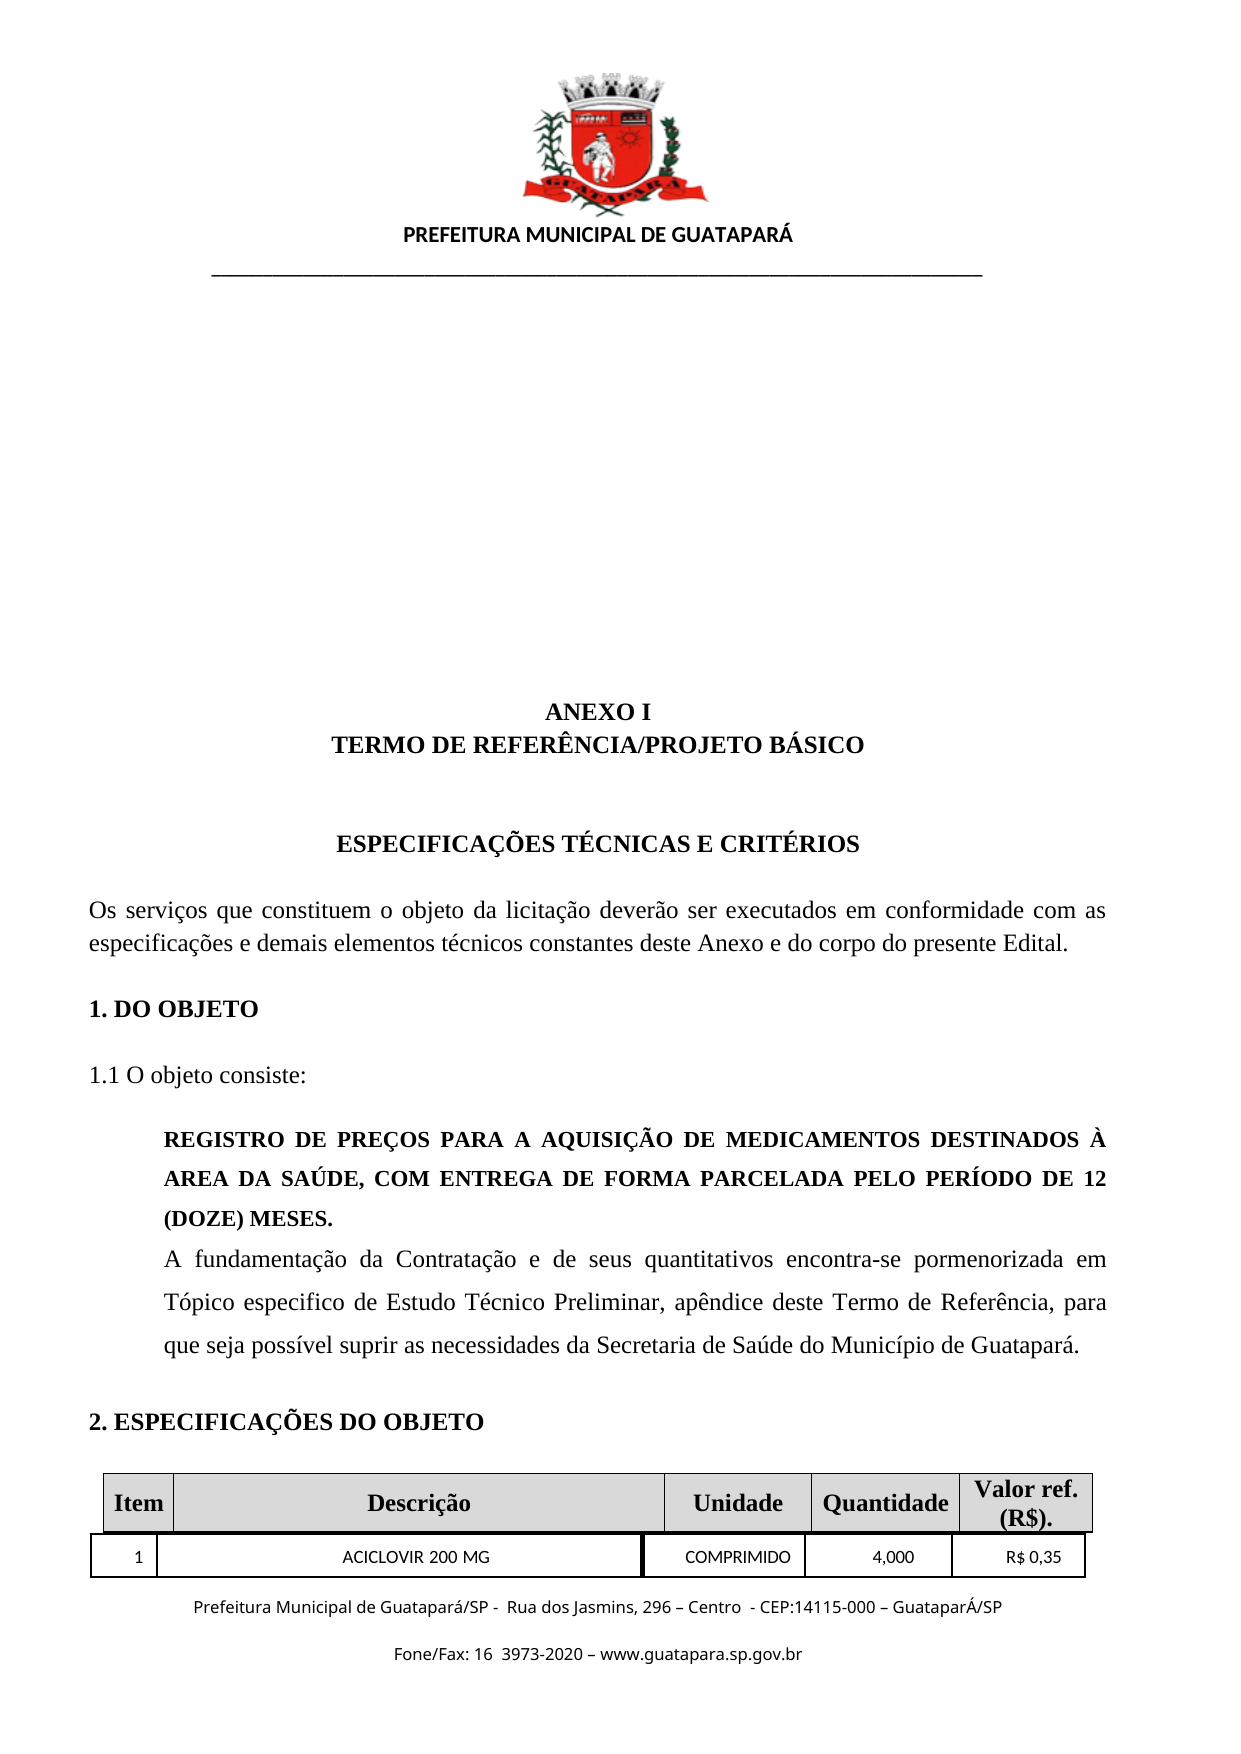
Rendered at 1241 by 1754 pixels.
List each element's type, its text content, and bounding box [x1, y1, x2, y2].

table_header COMPRIMIDO [645, 1535, 804, 1576]
table_header Unidade [665, 1474, 811, 1531]
text TERMO DE REFERÊNCIA/PROJETO BÁSICO [89, 730, 1107, 758]
table_header 4,000 [806, 1535, 951, 1576]
text 1.1 O objeto consiste: [89, 1060, 1107, 1089]
text ESPECIFICAÇÕES TÉCNICAS E CRITÉRIOS [89, 829, 1107, 857]
picture [512, 73, 712, 221]
table_header 1 [92, 1535, 156, 1576]
table_header Item [104, 1474, 173, 1531]
list REGISTRO DE PREÇOS PARA A AQUISIÇÃO DE MEDICAMENTOS DESTINADOS À AREA DA SAÚDE, COM ENTREGA DE FORMA PARCELADA PELO PERÍODO DE 12 (DOZE) MESES. [164, 1126, 1107, 1231]
table_header Quantidade [812, 1474, 959, 1531]
list A fundamentação da Contratação e de seus quantitativos encontra-se pormenorizada em Tópico especifico de Estudo Técnico Preliminar, apêndice deste Termo de Referência, para que seja possível suprir as necessidades da Secretaria de Saúde do Município de Guatapará. [164, 1244, 1107, 1359]
text ANEXO I [89, 697, 1107, 725]
text Os serviços que constituem o objeto da licitação deverão ser executados em conformidade com as especificações e demais elementos técnicos constantes deste Anexo e do corpo do presente Edital. [89, 895, 1107, 957]
table_header Descrição [174, 1474, 664, 1531]
table_header Valor ref. (R$). [960, 1474, 1092, 1531]
text 1. DO OBJETO [89, 994, 1107, 1023]
table_header R$ 0,35 [953, 1535, 1084, 1576]
text 2. ESPECIFICAÇÕES DO OBJETO [89, 1407, 1107, 1436]
table_header ACICLOVIR 200 MG [158, 1535, 640, 1576]
